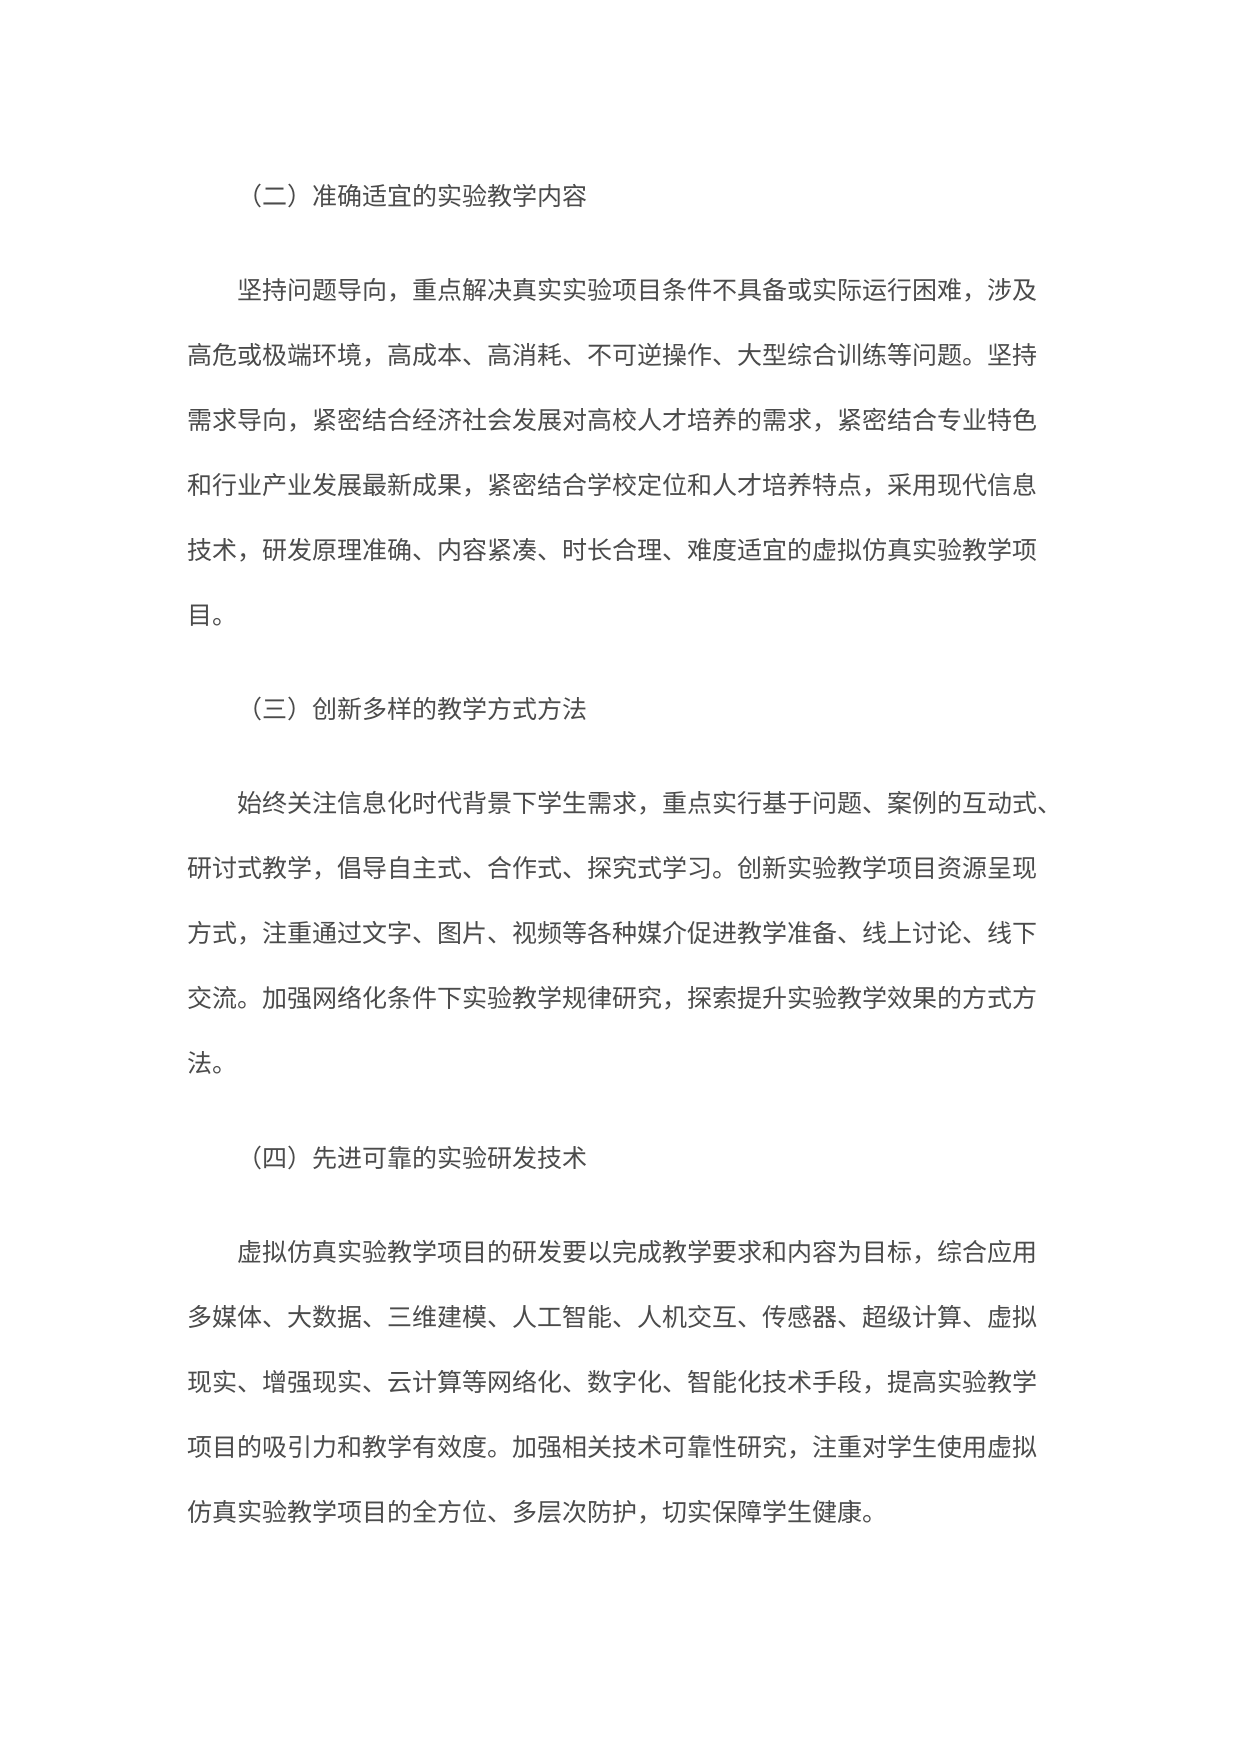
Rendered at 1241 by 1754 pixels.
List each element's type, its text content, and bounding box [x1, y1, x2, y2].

text （二）准确适宜的实验教学内容 [187, 162, 1053, 227]
text 虚拟仿真实验教学项目的研发要以完成教学要求和内容为目标，综合应用多媒体、大数据、三维建模、人工智能、人机交互、传感器、超级计算、虚拟现实、增强现实、云计算等网络化、数字化、智能化技术手段，提高实验教学项目的吸引力和教学有效度。加强相关技术可靠性研究，注重对学生使用虚拟仿真实验教学项目的全方位、多层次防护，切实保障学生健康。 [187, 1218, 1053, 1543]
text （四）先进可靠的实验研发技术 [187, 1124, 1053, 1189]
text 始终关注信息化时代背景下学生需求，重点实行基于问题、案例的互动式、研讨式教学，倡导自主式、合作式、探究式学习。创新实验教学项目资源呈现方式，注重通过文字、图片、视频等各种媒介促进教学准备、线上讨论、线下交流。加强网络化条件下实验教学规律研究，探索提升实验教学效果的方式方法。 [187, 769, 1053, 1094]
text 坚持问题导向，重点解决真实实验项目条件不具备或实际运行困难，涉及高危或极端环境，高成本、高消耗、不可逆操作、大型综合训练等问题。坚持需求导向，紧密结合经济社会发展对高校人才培养的需求，紧密结合专业特色和行业产业发展最新成果，紧密结合学校定位和人才培养特点，采用现代信息技术，研发原理准确、内容紧凑、时长合理、难度适宜的虚拟仿真实验教学项目。 [187, 256, 1053, 646]
text （三）创新多样的教学方式方法 [187, 675, 1053, 740]
